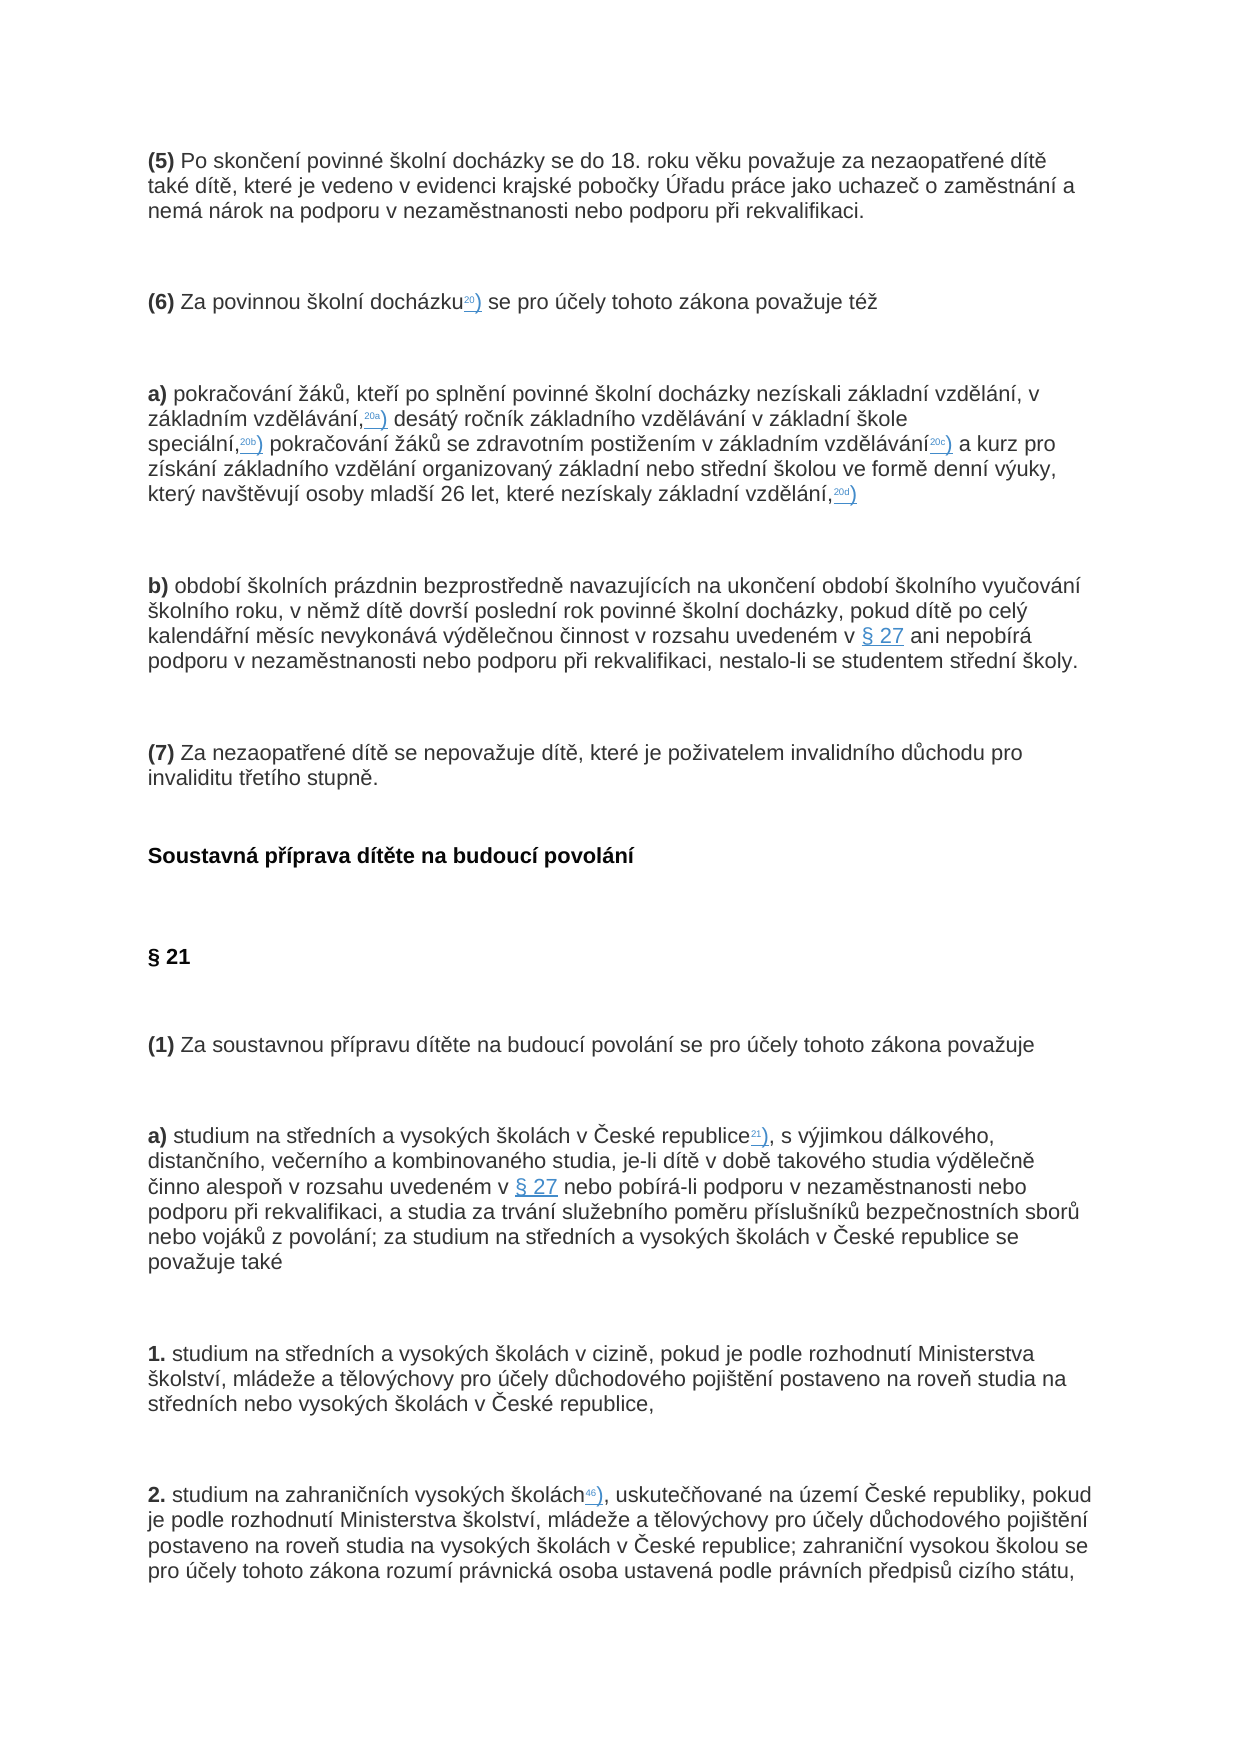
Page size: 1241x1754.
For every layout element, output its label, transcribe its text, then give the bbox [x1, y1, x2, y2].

text b) období školních prázdnin bezprostředně navazujících na ukončení období školního vyučování školního roku, v němž dítě dovrší poslední rok povinné školní docházky, pokud dítě po celý kalendářní měsíc nevykonává výdělečnou činnost v rozsahu uvedeném v § 27 ani nepobírá podporu v nezaměstnanosti nebo podporu při rekvalifikaci, nestalo-li se studentem střední školy. [148, 573, 1093, 673]
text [148, 1482, 1093, 1583]
text a) pokračování žáků, kteří po splnění povinné školní docházky nezískali základní vzdělání, v základním vzdělávání,20a) desátý ročník základního vzdělávání v základní škole speciální,20b) pokračování žáků se zdravotním postižením v základním vzdělávání20c) a kurz pro získání základního vzdělání organizovaný základní nebo střední školou ve formě denní výuky, který navštěvují osoby mladší 26 let, které nezískaly základní vzdělání,20d) [148, 381, 1093, 507]
text 1. studium na středních a vysokých školách v cizině, pokud je podle rozhodnutí Ministerstva školství, mládeže a tělovýchovy pro účely důchodového pojištění postaveno na roveň studia na středních nebo vysokých školách v České republice, [148, 1341, 1093, 1416]
text a) studium na středních a vysokých školách v České republice21), s výjimkou dálkového, distančního, večerního a kombinovaného studia, je-li dítě v době takového studia výdělečně činno alespoň v rozsahu uvedeném v § 27 nebo pobírá-li podporu v nezaměstnanosti nebo podporu při rekvalifikaci, a studia za trvání služebního poměru příslušníků bezpečnostních sborů nebo vojáků z povolání; za studium na středních a vysokých školách v České republice se považuje také [148, 1123, 1093, 1274]
text (5) Po skončení povinné školní docházky se do 18. roku věku považuje za nezaopatřené dítě také dítě, které je vedeno v evidenci krajské pobočky Úřadu práce jako uchazeč o zaměstnání a nemá nárok na podporu v nezaměstnanosti nebo podporu při rekvalifikaci. [148, 148, 1093, 223]
text (1) Za soustavnou přípravu dítěte na budoucí povolání se pro účely tohoto zákona považuje [148, 1032, 1093, 1057]
text (7) Za nezaopatřené dítě se nepovažuje dítě, které je poživatelem invalidního důchodu pro invaliditu třetího stupně. [148, 739, 1093, 790]
text (6) Za povinnou školní docházku20) se pro účely tohoto zákona považuje též [148, 289, 1093, 314]
text § 21 [148, 944, 1093, 969]
text Soustavná příprava dítěte na budoucí povolání [148, 843, 1093, 868]
